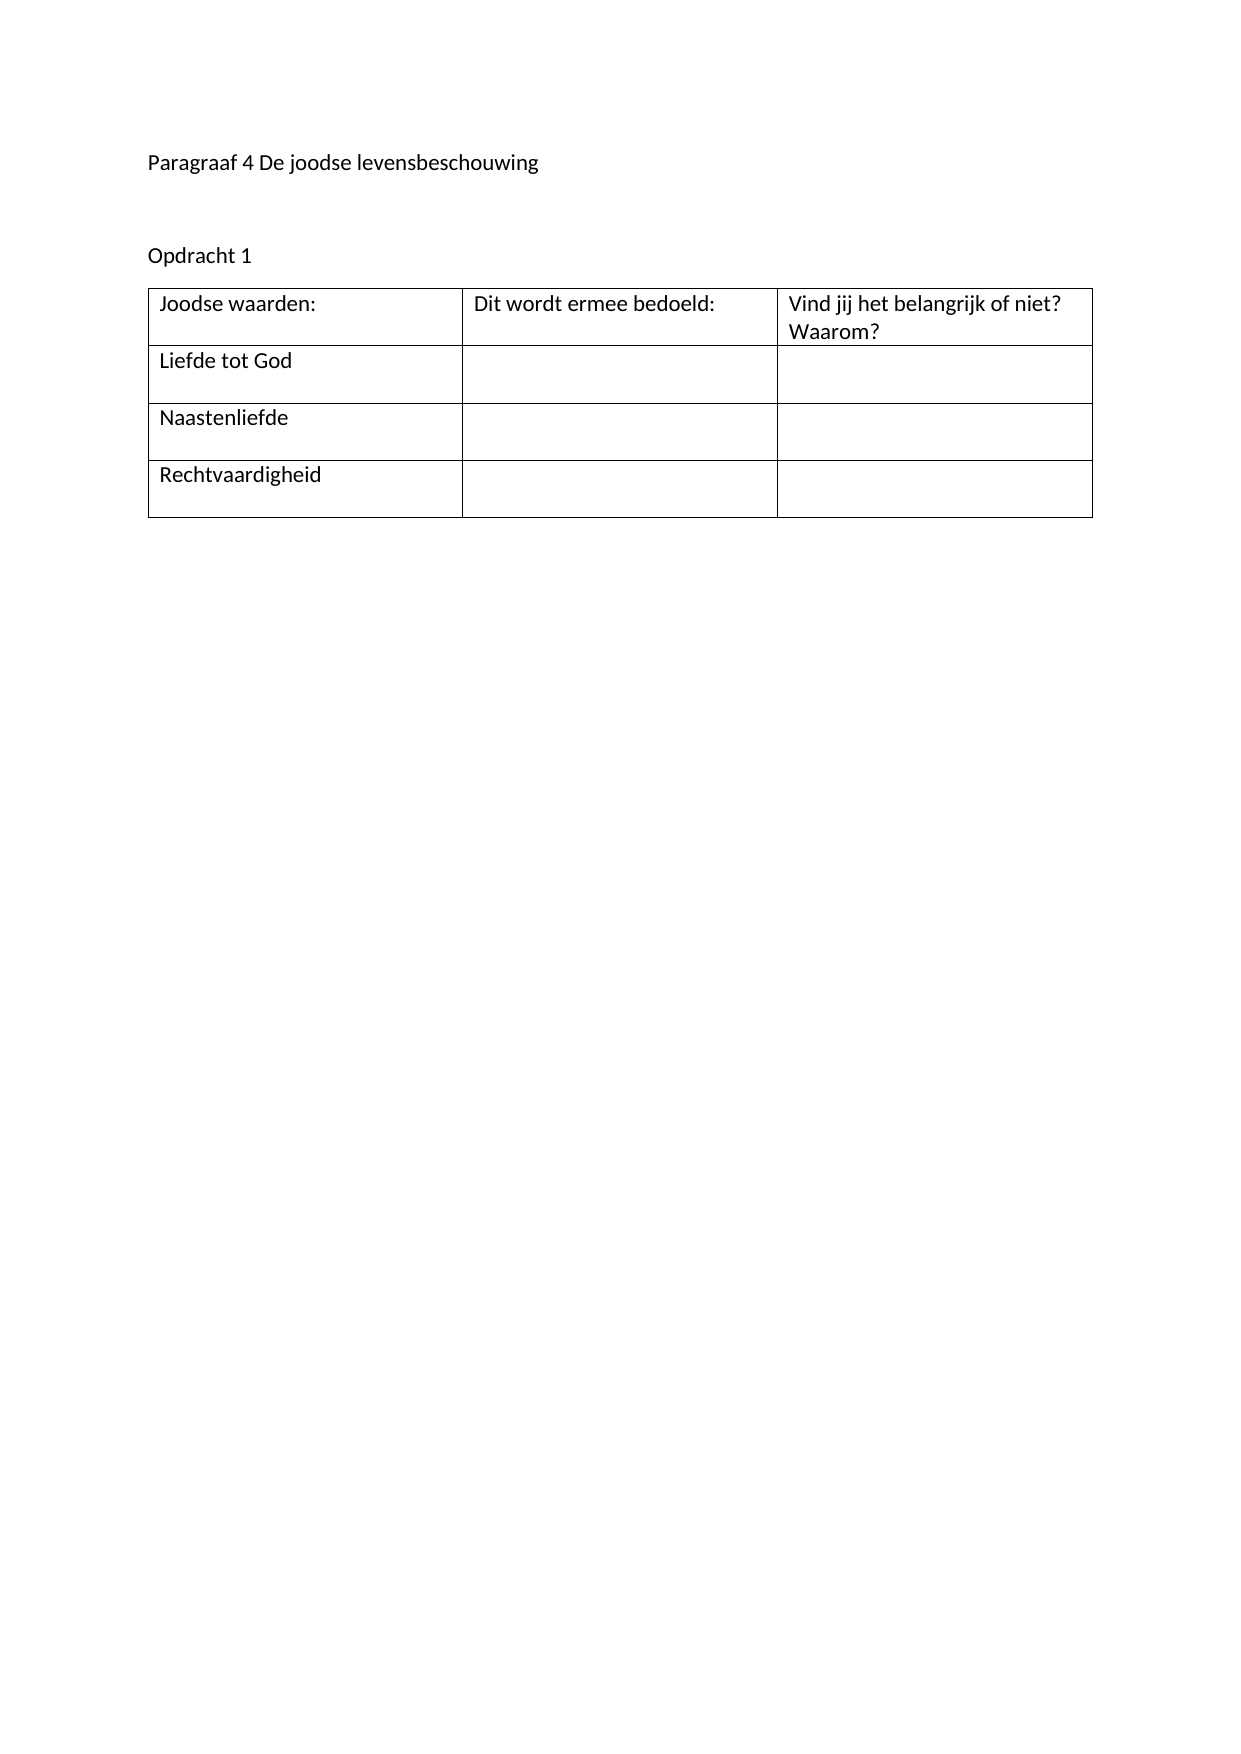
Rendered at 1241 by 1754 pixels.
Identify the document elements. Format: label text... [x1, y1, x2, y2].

text Paragraaf 4 De joodse levensbeschouwing [148, 148, 1093, 176]
text Opdracht 1 [148, 241, 1093, 269]
table_header Vind jij het belangrijk of niet? Waarom? [778, 289, 1092, 345]
table_cell [778, 404, 1092, 459]
table_cell [463, 461, 777, 517]
table_cell [463, 404, 777, 459]
table_cell Naastenliefde [149, 404, 462, 459]
table_cell [778, 461, 1092, 517]
table_cell [463, 346, 777, 402]
table_cell Liefde tot God [149, 346, 462, 402]
table_cell Rechtvaardigheid [149, 461, 462, 517]
table_header Joodse waarden: [149, 289, 462, 345]
table_cell [778, 346, 1092, 402]
table_header Dit wordt ermee bedoeld: [463, 289, 777, 345]
